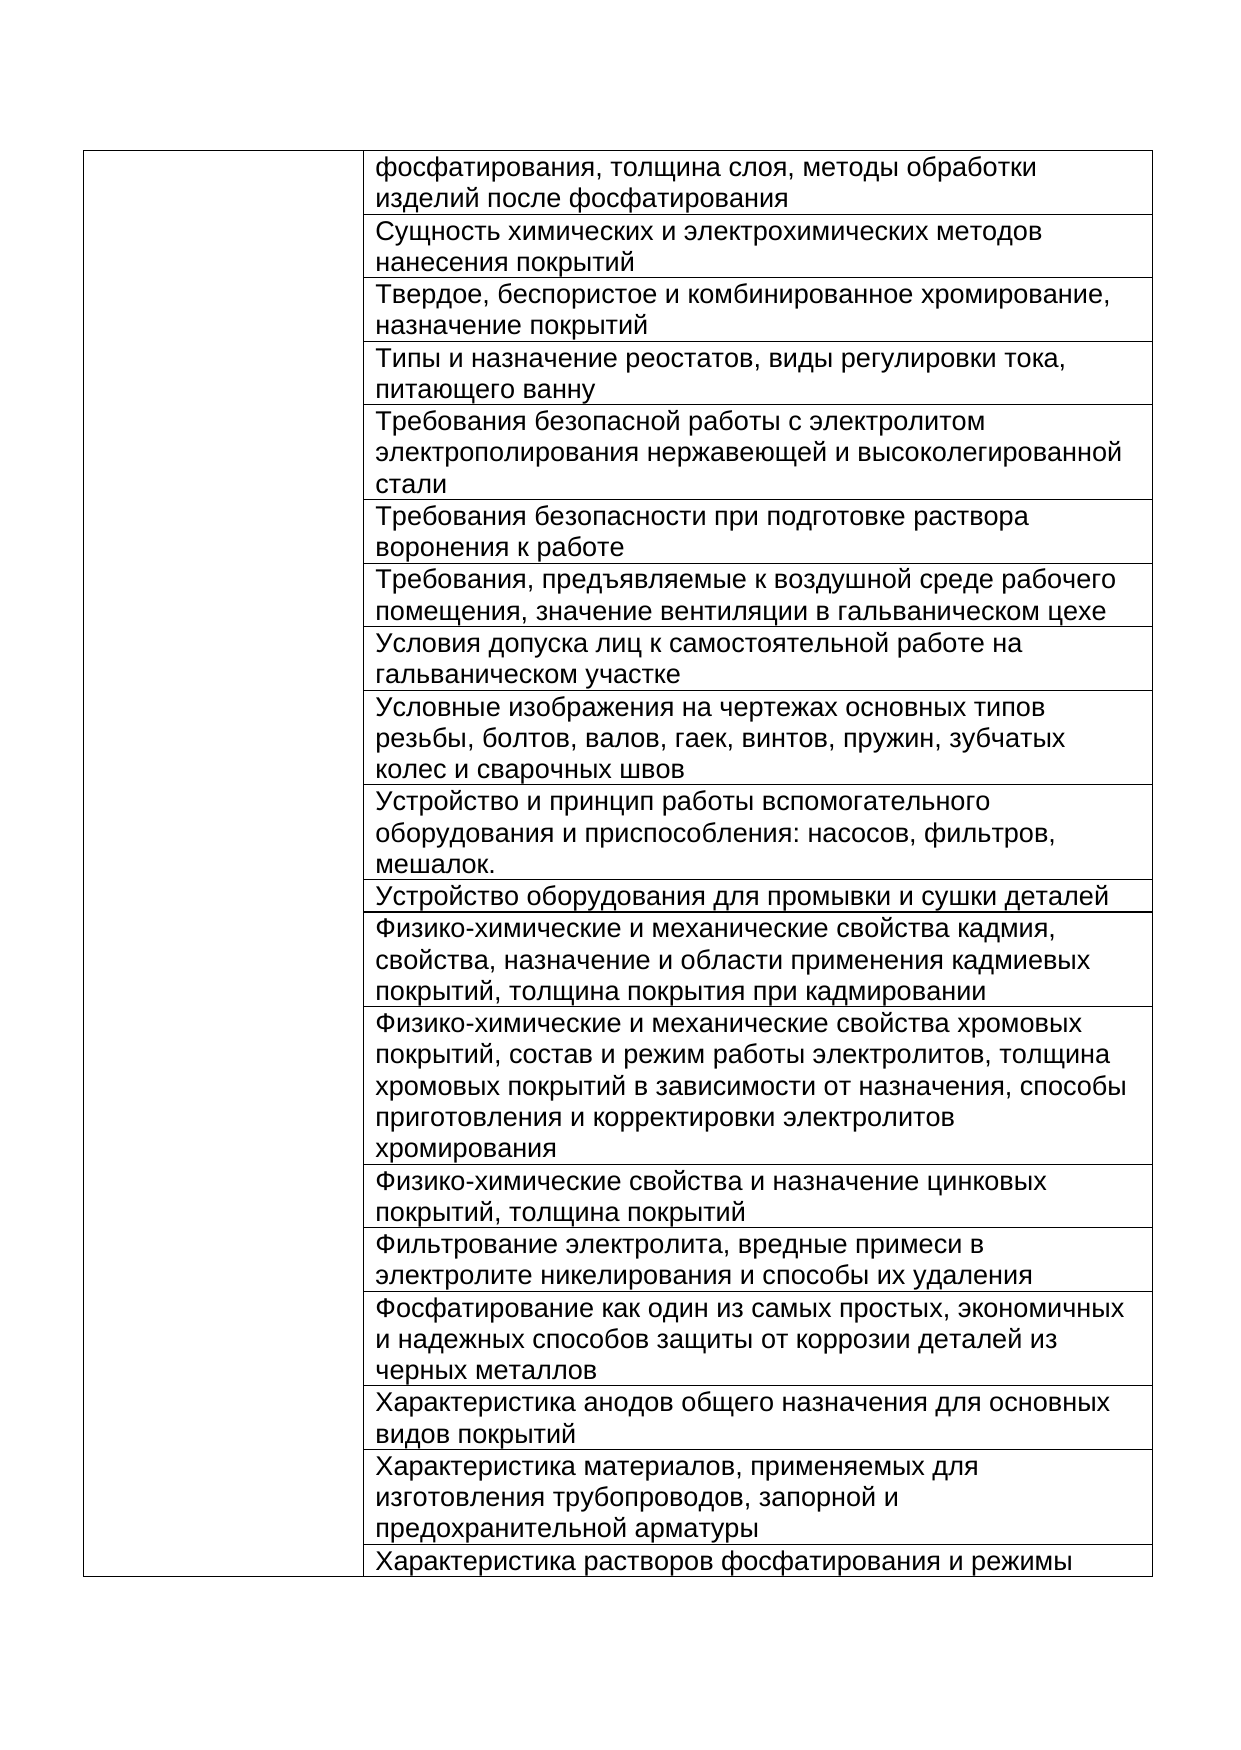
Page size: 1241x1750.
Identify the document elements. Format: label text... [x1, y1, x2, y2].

table_cell Устройство оборудования для промывки и сушки деталей [364, 880, 1152, 911]
table_cell Физико-химические свойства и назначение цинковых покрытий, толщина покрытий [364, 1165, 1152, 1227]
table_cell Физико-химические и механические свойства кадмия, свойства, назначение и области применения кадмиевых покрытий, толщина покрытия при кадмировании [364, 913, 1152, 1006]
table_cell Характеристика материалов, применяемых для изготовления трубопроводов, запорной и предохранительной арматуры [364, 1450, 1152, 1544]
table_cell Требования безопасной работы с электролитом электрополирования нержавеющей и высоколегированной стали [364, 405, 1152, 499]
table_cell Фильтрование электролита, вредные примеси в электролите никелирования и способы их удаления [364, 1228, 1152, 1291]
table_cell Устройство и принцип работы вспомогательного оборудования и приспособления: насосов, фильтров, мешалок. [364, 785, 1152, 879]
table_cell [364, 151, 1152, 213]
table_cell Требования, предъявляемые к воздушной среде рабочего помещения, значение вентиляции в гальваническом цехе [364, 564, 1152, 626]
table_cell Условные изображения на чертежах основных типов резьбы, болтов, валов, гаек, винтов, пружин, зубчатых колес и сварочных швов [364, 691, 1152, 784]
table_cell Фосфатирование как один из самых простых, экономичных и надежных способов защиты от коррозии деталей из черных металлов [364, 1292, 1152, 1385]
table_cell Типы и назначение реостатов, виды регулировки тока, питающего ванну [364, 342, 1152, 404]
table_cell Твердое, беспористое и комбинированное хромирование, назначение покрытий [364, 278, 1152, 341]
table_cell Физико-химические и механические свойства хромовых покрытий, состав и режим работы электролитов, толщина хромовых покрытий в зависимости от назначения, способы приготовления и корректировки электролитов хромирования [364, 1007, 1152, 1163]
table_cell Характеристика анодов общего назначения для основных видов покрытий [364, 1386, 1152, 1449]
table_cell Требования безопасности при подготовке раствора воронения к работе [364, 500, 1152, 562]
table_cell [364, 1545, 1152, 1576]
table_cell Условия допуска лиц к самостоятельной работе на гальваническом участке [364, 627, 1152, 689]
table_cell Сущность химических и электрохимических методов нанесения покрытий [364, 215, 1152, 277]
